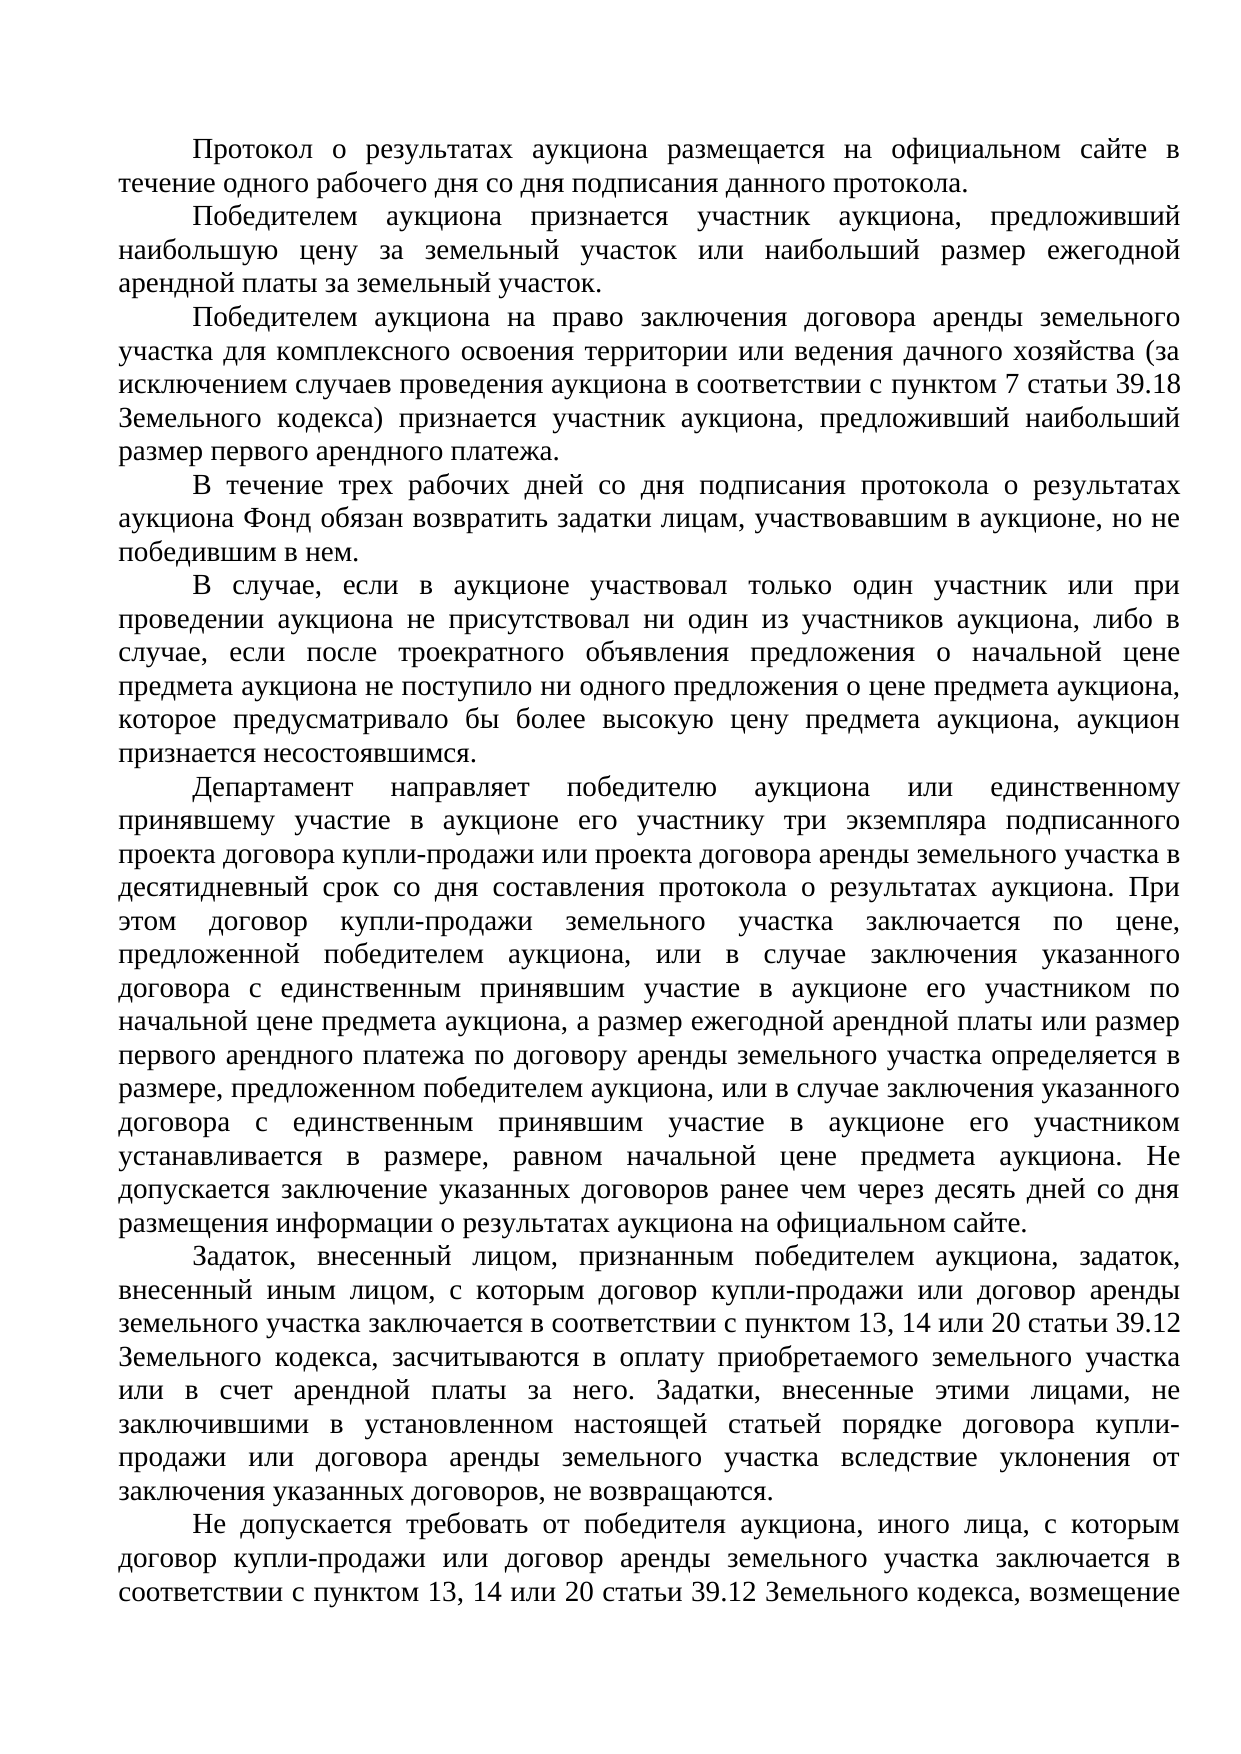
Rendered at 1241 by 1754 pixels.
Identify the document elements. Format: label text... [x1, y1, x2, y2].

text Победителем аукциона признается участник аукциона, предложивший наибольшую цену за земельный участок или наибольший размер ежегодной арендной платы за земельный участок. [118, 198, 1181, 299]
text В течение трех рабочих дней со дня подписания протокола о результатах аукциона Фонд обязан возвратить задатки лицам, участвовавшим в аукционе, но не победившим в нем. [118, 467, 1181, 567]
text Протокол о результатах аукциона размещается на официальном сайте в течение одного рабочего дня со дня подписания данного протокола. [118, 131, 1181, 198]
text Задаток, внесенный лицом, признанным победителем аукциона, задаток, внесенный иным лицом, с которым договор купли-продажи или договор аренды земельного участка заключается в соответствии с пунктом 13, 14 или 20 статьи 39.12 Земельного кодекса, засчитываются в оплату приобретаемого земельного участка или в счет арендной платы за него. Задатки, внесенные этими лицами, не заключившими в установленном настоящей статьей порядке договора купли-продажи или договора аренды земельного участка вследствие уклонения от заключения указанных договоров, не возвращаются. [118, 1238, 1181, 1507]
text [118, 1507, 1181, 1607]
text В случае, если в аукционе участвовал только один участник или при проведении аукциона не присутствовал ни один из участников аукциона, либо в случае, если после троекратного объявления предложения о начальной цене предмета аукциона не поступило ни одного предложения о цене предмета аукциона, которое предусматривало бы более высокую цену предмета аукциона, аукцион признается несостоявшимся. [118, 567, 1181, 769]
text Департамент направляет победителю аукциона или единственному принявшему участие в аукционе его участнику три экземпляра подписанного проекта договора купли-продажи или проекта договора аренды земельного участка в десятидневный срок со дня составления протокола о результатах аукциона. При этом договор купли-продажи земельного участка заключается по цене, предложенной победителем аукциона, или в случае заключения указанного договора с единственным принявшим участие в аукционе его участником по начальной цене предмета аукциона, а размер ежегодной арендной платы или размер первого арендного платежа по договору аренды земельного участка определяется в размере, предложенном победителем аукциона, или в случае заключения указанного договора с единственным принявшим участие в аукционе его участником устанавливается в размере, равном начальной цене предмета аукциона. Не допускается заключение указанных договоров ранее чем через десять дней со дня размещения информации о результатах аукциона на официальном сайте. [118, 769, 1181, 1238]
text Победителем аукциона на право заключения договора аренды земельного участка для комплексного освоения территории или ведения дачного хозяйства (за исключением случаев проведения аукциона в соответствии с пунктом 7 статьи 39.18 Земельного кодекса) признается участник аукциона, предложивший наибольший размер первого арендного платежа. [118, 299, 1181, 467]
